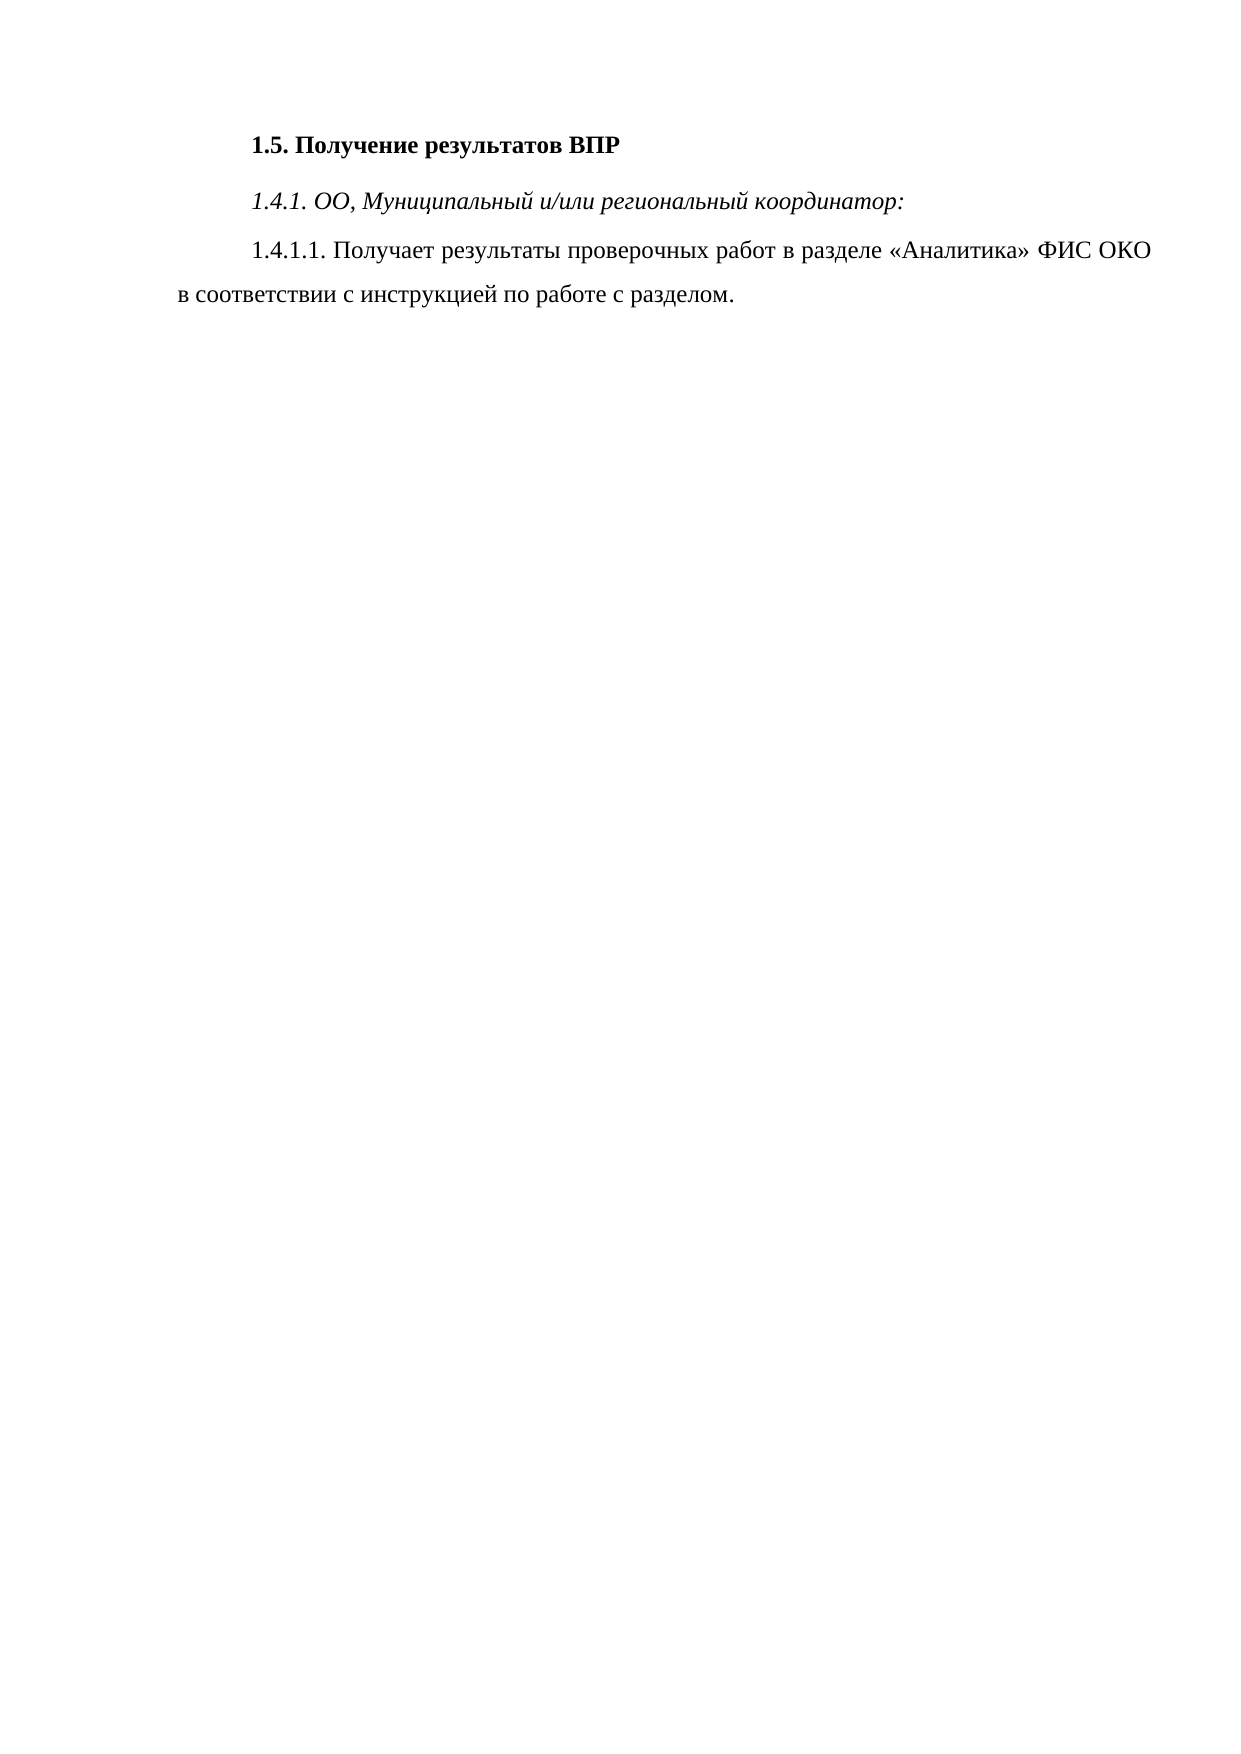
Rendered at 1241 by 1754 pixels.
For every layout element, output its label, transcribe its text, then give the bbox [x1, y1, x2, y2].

text 1.5. Получение результатов ВПР [177, 131, 1152, 159]
text 1.4.1. ОО, Муниципальный и/или региональный координатор: [177, 186, 1152, 215]
text 1.4.1.1. Получает результаты проверочных работ в разделе «Аналитика» ФИС ОКО в соответствии с инструкцией по работе с разделом. [177, 236, 1152, 307]
